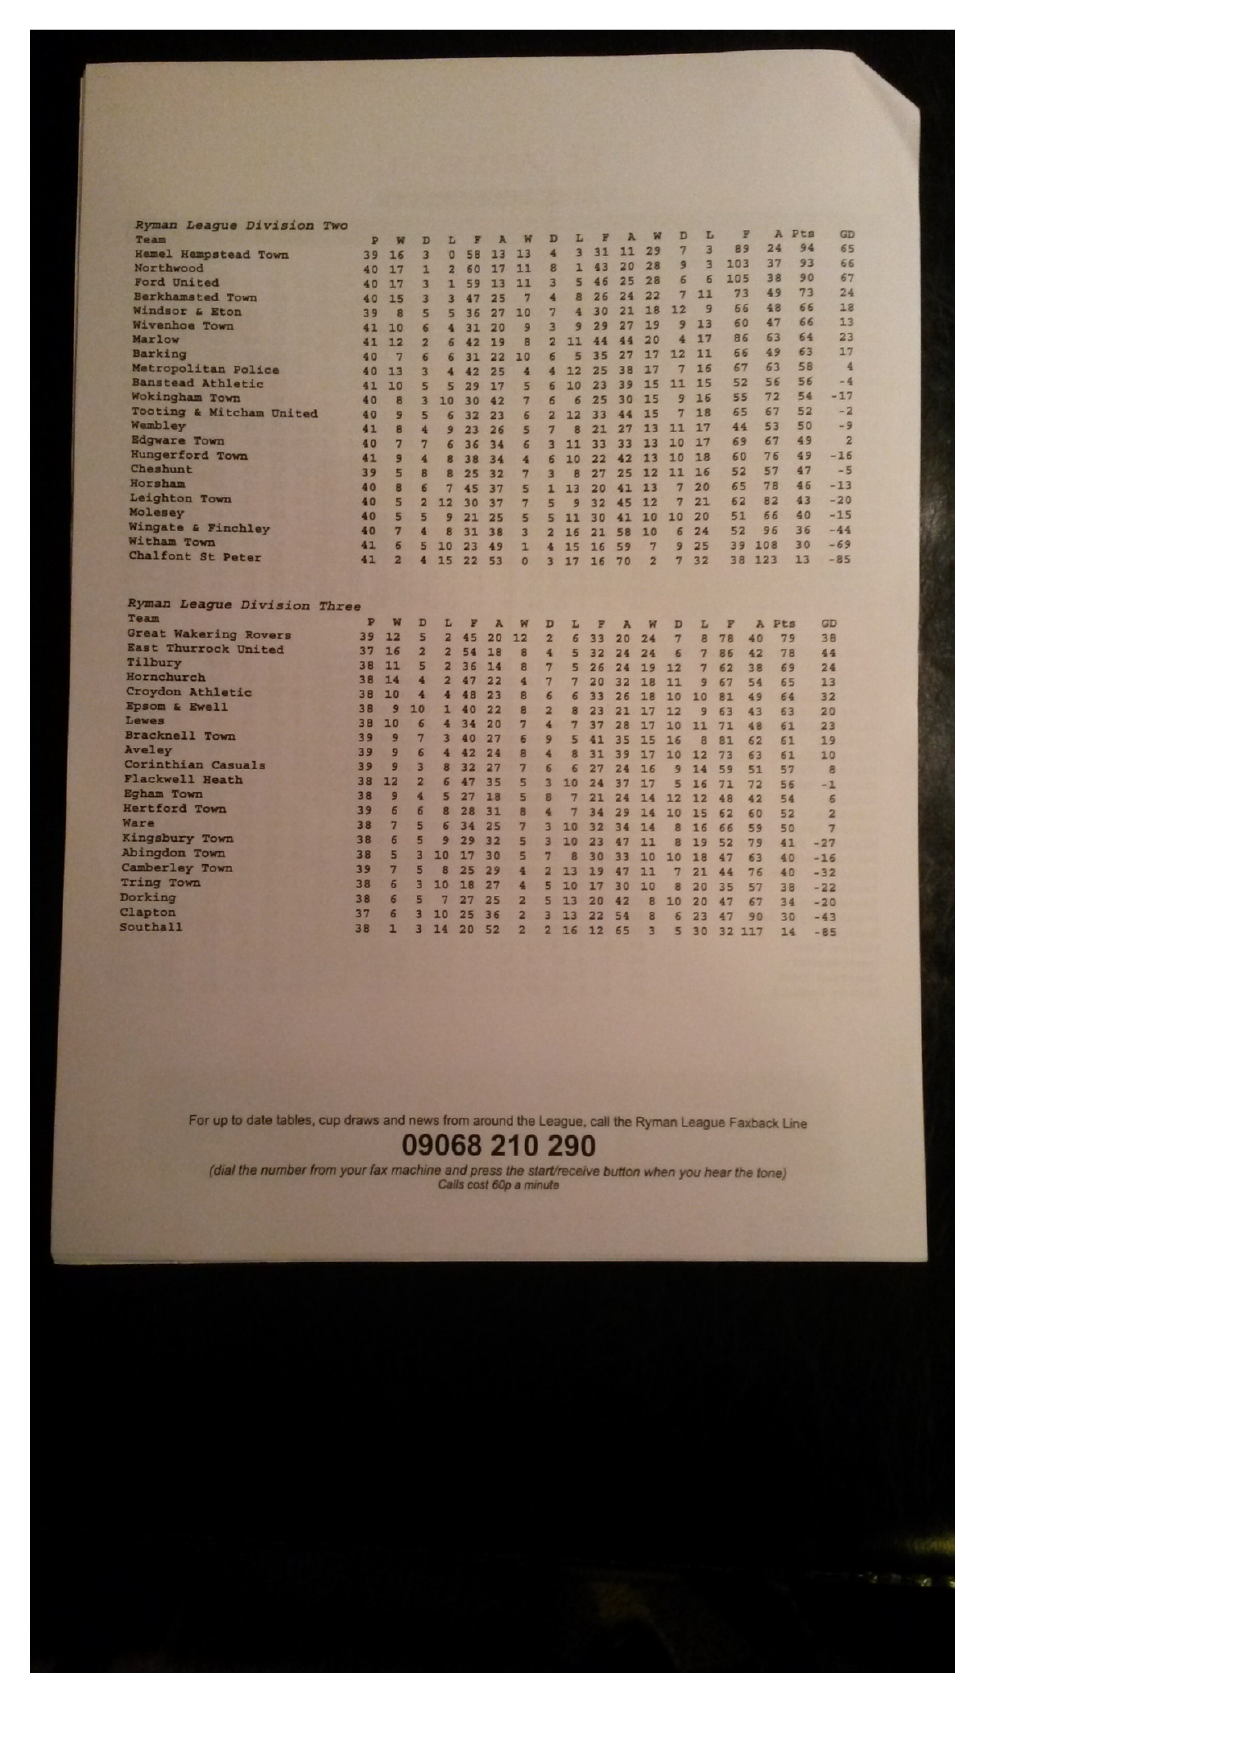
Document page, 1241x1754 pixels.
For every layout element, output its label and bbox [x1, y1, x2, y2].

picture [31, 32, 955, 1673]
